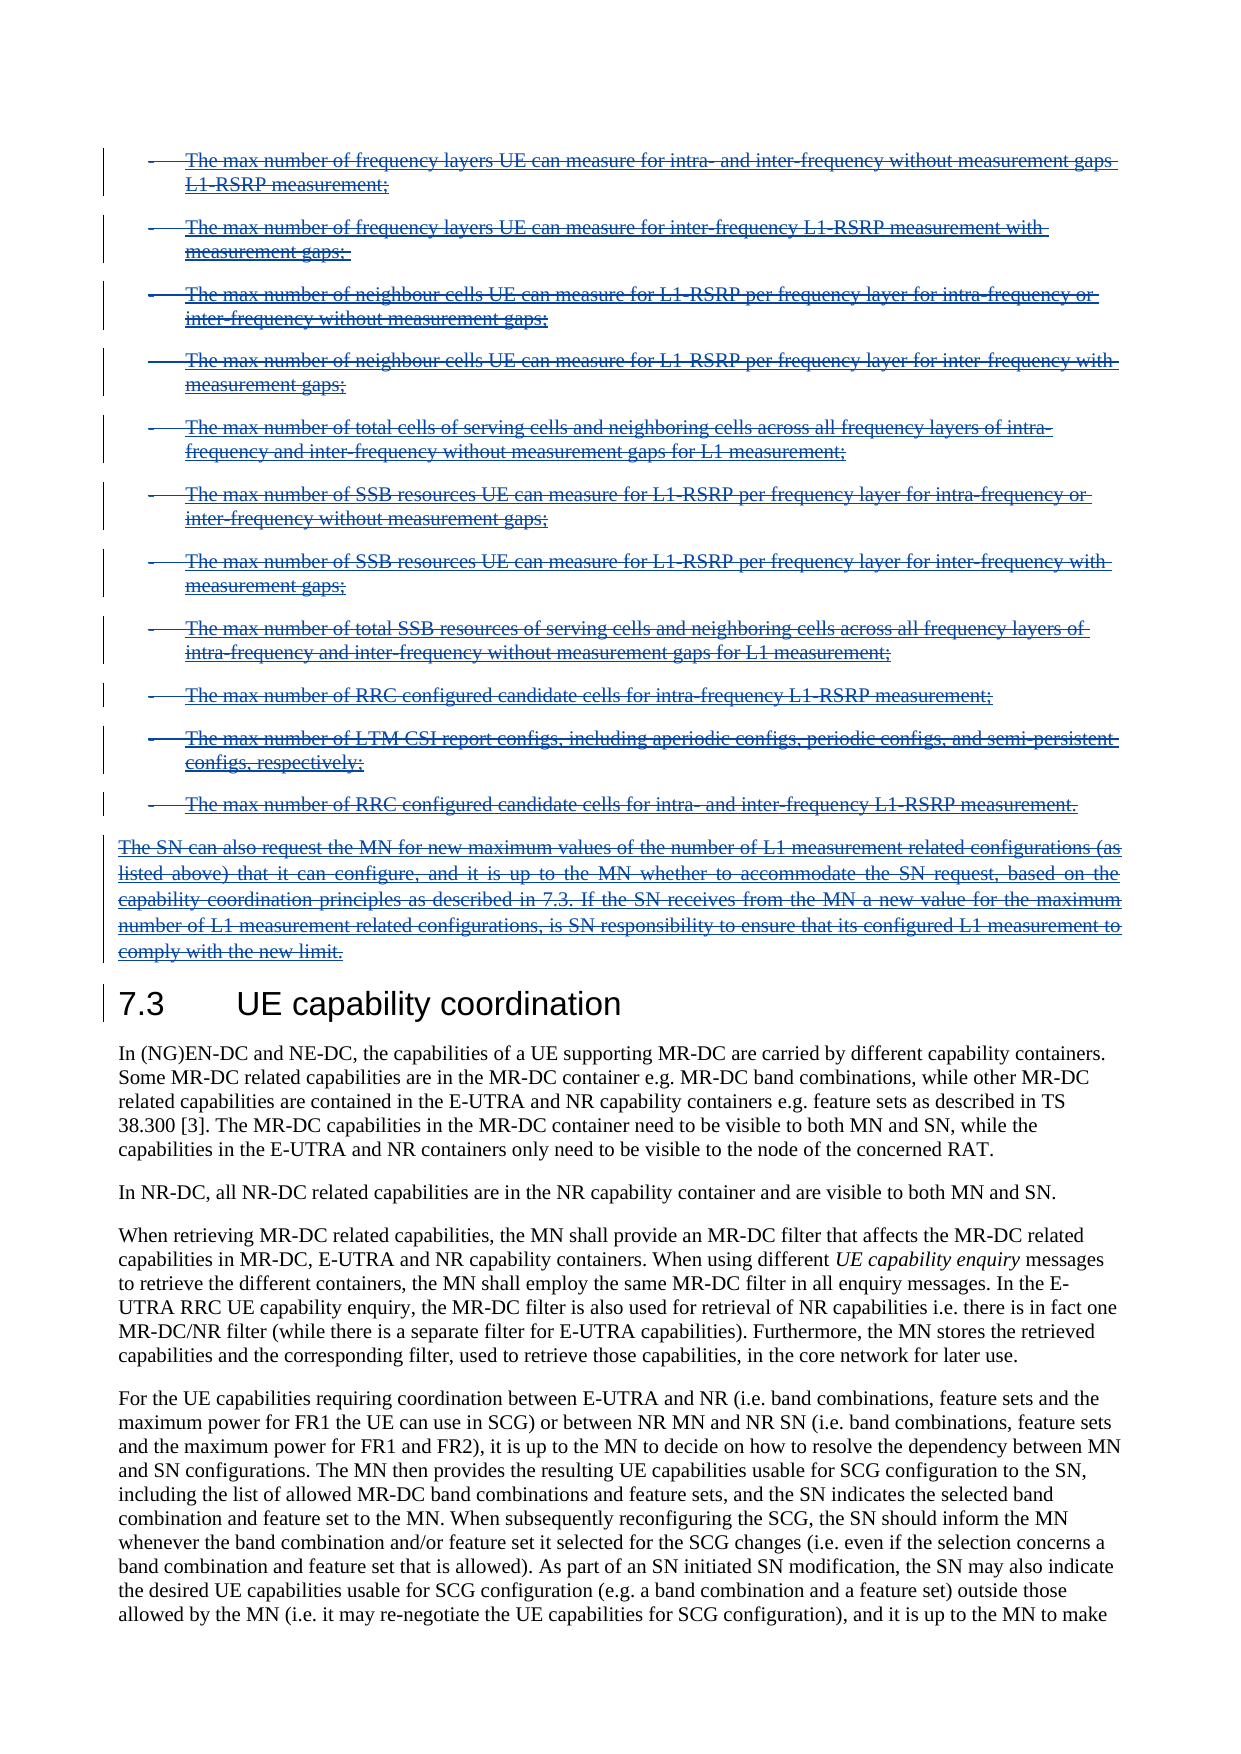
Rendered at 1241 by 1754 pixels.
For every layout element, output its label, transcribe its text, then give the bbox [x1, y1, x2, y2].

subtitle 7.3 UE capability coordination [118, 984, 1122, 1022]
text In NR-DC, all NR-DC related capabilities are in the NR capability container and are visible to both MN and SN. [118, 1180, 1122, 1204]
text In (NG)EN-DC and NE-DC, the capabilities of a UE supporting MR-DC are carried by different capability containers. Some MR-DC related capabilities are in the MR-DC container e.g. MR-DC band combinations, while other MR-DC related capabilities are contained in the E-UTRA and NR capability containers e.g. feature sets as described in TS 38.300 [3]. The MR-DC capabilities in the MR-DC container need to be visible to both MN and SN, while the capabilities in the E-UTRA and NR containers only need to be visible to the node of the concerned RAT. [118, 1041, 1122, 1161]
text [118, 1386, 1122, 1626]
text When retrieving MR-DC related capabilities, the MN shall provide an MR-DC filter that affects the MR-DC related capabilities in MR-DC, E-UTRA and NR capability containers. When using different UE capability enquiry messages to retrieve the different containers, the MN shall employ the same MR-DC filter in all enquiry messages. In the E-UTRA RRC UE capability enquiry, the MR-DC filter is also used for retrieval of NR capabilities i.e. there is in fact one MR-DC/NR filter (while there is a separate filter for E-UTRA capabilities). Furthermore, the MN stores the retrieved capabilities and the corresponding filter, used to retrieve those capabilities, in the core network for later use. [118, 1223, 1122, 1367]
